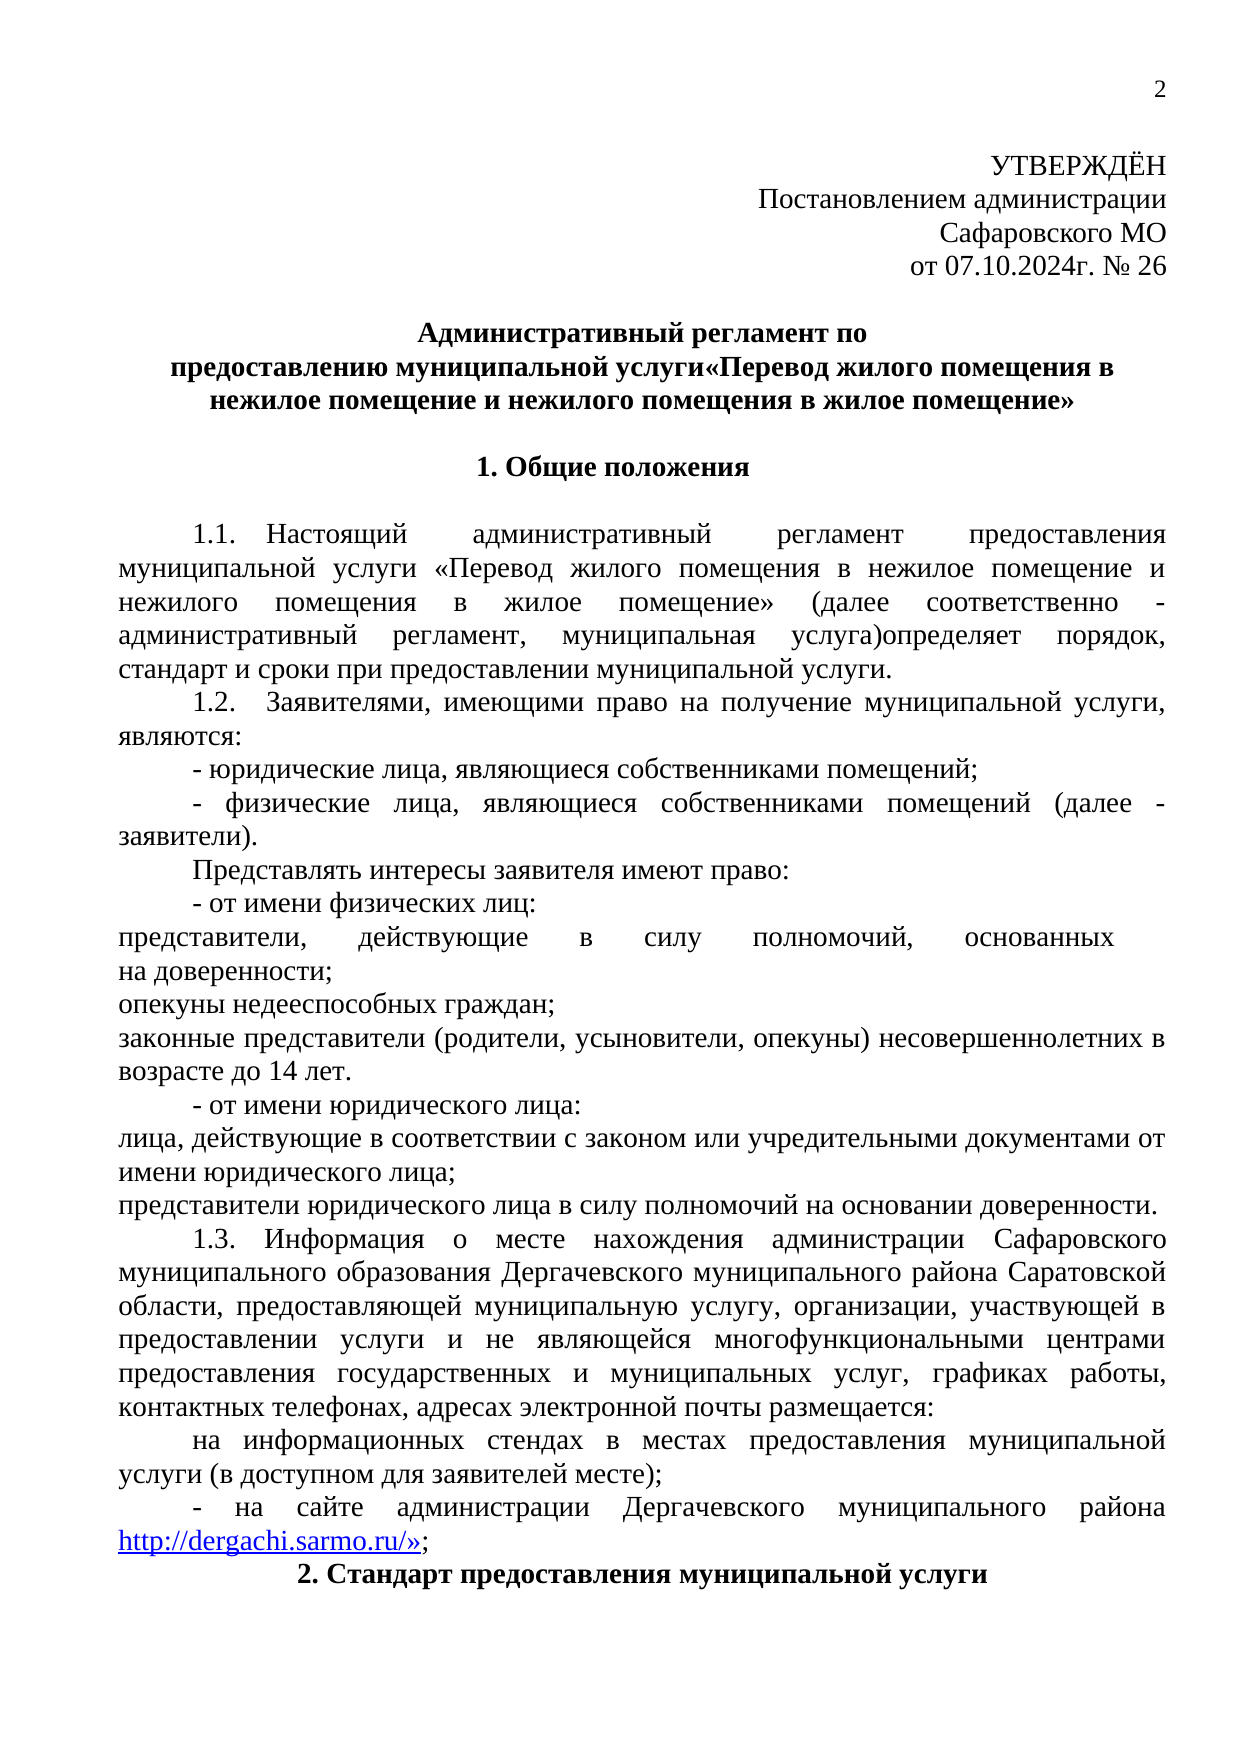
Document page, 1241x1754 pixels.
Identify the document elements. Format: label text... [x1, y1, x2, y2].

list Заявителями, имеющими право на получение муниципальной услуги, являются: [118, 684, 1167, 751]
text представители юридического лица в силу полномочий на основании доверенности. [118, 1187, 1167, 1221]
text Представлять интересы заявителя имеют право: [192, 852, 1167, 886]
text лица, действующие в соответствии с законом или учредительными документами от имени юридического лица; [118, 1120, 1167, 1187]
text Административный регламент по [118, 315, 1167, 349]
text - от имени юридического лица: [192, 1087, 1167, 1120]
list - юридические лица, являющиеся собственниками помещений; [118, 751, 1167, 785]
text - физические лица, являющиеся собственниками помещений (далее - заявители). [118, 785, 1167, 852]
list - на сайте администрации Дергачевского муниципального района http://dergachi.sarmo.ru/»; [118, 1489, 1167, 1556]
text опекуны недееспособных граждан; [118, 986, 1167, 1020]
text предоставлению муниципальной услуги«Перевод жилого помещения в нежилое помещение и нежилого помещения в жилое помещение» [118, 349, 1167, 416]
text Постановлением администрации [118, 181, 1167, 215]
text - от имени физических лиц: [118, 886, 1167, 919]
list Настоящий административный регламент предоставления муниципальной услуги «Перевод жилого помещения в нежилое помещение и нежилого помещения в жилое помещение» (далее соответственно - административный регламент, муниципальная услуга)определяет порядок, стандарт и сроки при предоставлении муниципальной услуги. [118, 517, 1167, 684]
list на информационных стендах в местах предоставления муниципальной услуги (в доступном для заявителей месте); [118, 1422, 1167, 1489]
text 1.3. Информация о месте нахождения администрации Сафаровского муниципального образования Дергачевского муниципального района Саратовской области, предоставляющей муниципальную услугу, организации, участвующей в предоставлении услуги и не являющейся многофункциональными центрами предоставления государственных и муниципальных услуг, графиках работы, контактных телефонах, адресах электронной почты размещается: [118, 1221, 1167, 1422]
text Сафаровского МО [118, 215, 1167, 248]
text представители, действующие в силу полномочий, основанных на доверенности; [118, 919, 1167, 986]
text законные представители (родители, усыновители, опекуны) несовершеннолетних в возрасте до 14 лет. [118, 1020, 1167, 1087]
subtitle 2. Стандарт предоставления муниципальной услуги [118, 1556, 1167, 1590]
text 1. Общие положения [59, 449, 1167, 483]
text УТВЕРЖДЁН [118, 148, 1167, 181]
text от 07.10.2024г. № 26 [118, 248, 1167, 282]
